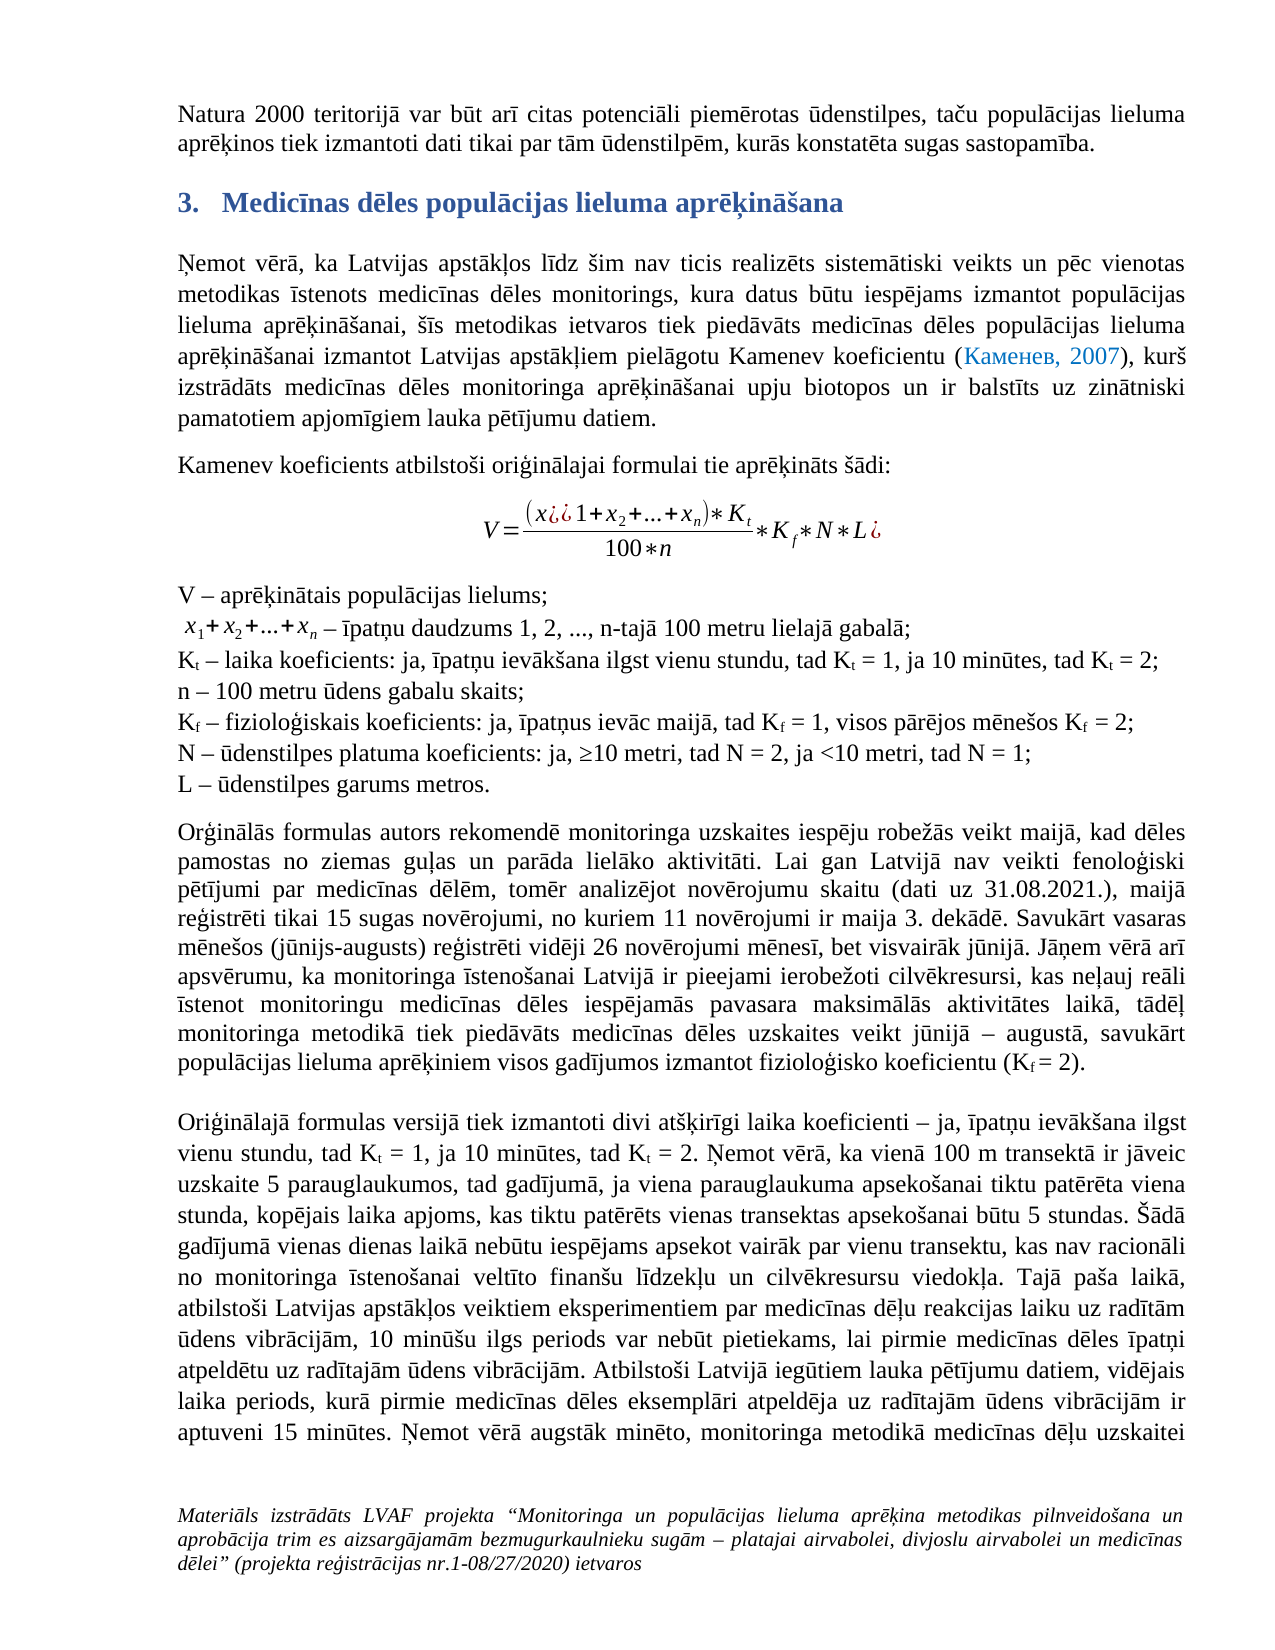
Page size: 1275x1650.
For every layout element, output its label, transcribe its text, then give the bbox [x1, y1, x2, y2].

text V – aprēķinātais populācijas lielums; [177, 580, 1186, 609]
text L – ūdenstilpes garums metros. [177, 769, 1186, 798]
text n – 100 metru ūdens gabalu skaits; [177, 676, 1186, 705]
text Kf – fizioloģiskais koeficients: ja, īpatņus ievāc maijā, tad Kf = 1, visos pārējos mēnešos Kf = 2; [177, 707, 1186, 736]
text Ņemot vērā, ka Latvijas apstākļos līdz šim nav ticis realizēts sistemātiski veikts un pēc vienotas metodikas īstenots medicīnas dēles monitorings, kura datus būtu iespējams izmantot populācijas lieluma aprēķināšanai, šīs metodikas ietvaros tiek piedāvāts medicīnas dēles populācijas lieluma aprēķināšanai izmantot Latvijas apstākļiem pielāgotu Kamenev koeficientu (Каменев, 2007), kurš izstrādāts medicīnas dēles monitoringa aprēķināšanai upju biotopos un ir balstīts uz zinātniski pamatotiem apjomīgiem lauka pētījumu datiem. [177, 248, 1186, 432]
text – īpatņu daudzums 1, 2, ..., n-tajā 100 metru lielajā gabalā; [177, 611, 1186, 643]
text Natura 2000 teritorijā var būt arī citas potenciāli piemērotas ūdenstilpes, taču populācijas lieluma aprēķinos tiek izmantoti dati tikai par tām ūdenstilpēm, kurās konstatēta sugas sastopamība. [177, 99, 1186, 157]
text Orģinālās formulas autors rekomendē monitoringa uzskaites iespēju robežās veikt maijā, kad dēles pamostas no ziemas guļas un parāda lielāko aktivitāti. Lai gan Latvijā nav veikti fenoloģiski pētījumi par medicīnas dēlēm, tomēr analizējot novērojumu skaitu (dati uz 31.08.2021.), maijā reģistrēti tikai 15 sugas novērojumi, no kuriem 11 novērojumi ir maija 3. dekādē. Savukārt vasaras mēnešos (jūnijs-augusts) reģistrēti vidēji 26 novērojumi mēnesī, bet visvairāk jūnijā. Jāņem vērā arī apsvērumu, ka monitoringa īstenošanai Latvijā ir pieejami ierobežoti cilvēkresursi, kas neļauj reāli īstenot monitoringu medicīnas dēles iespējamās pavasara maksimālās aktivitātes laikā, tādēļ monitoringa metodikā tiek piedāvāts medicīnas dēles uzskaites veikt jūnijā – augustā, savukārt populācijas lieluma aprēķiniem visos gadījumos izmantot fizioloģisko koeficientu (Kf = 2). [177, 817, 1186, 1076]
list Medicīnas dēles populācijas lieluma aprēķināšana [177, 185, 1186, 219]
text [177, 1107, 1186, 1446]
text Kt – laika koeficients: ja, īpatņu ievākšana ilgst vienu stundu, tad Kt = 1, ja 10 minūtes, tad Kt = 2; [177, 645, 1186, 674]
text Kamenev koeficients atbilstoši oriģinālajai formulai tie aprēķināts šādi: [177, 451, 1186, 479]
text N – ūdenstilpes platuma koeficients: ja, ≥10 metri, tad N = 2, ja <10 metri, tad N = 1; [177, 738, 1186, 767]
